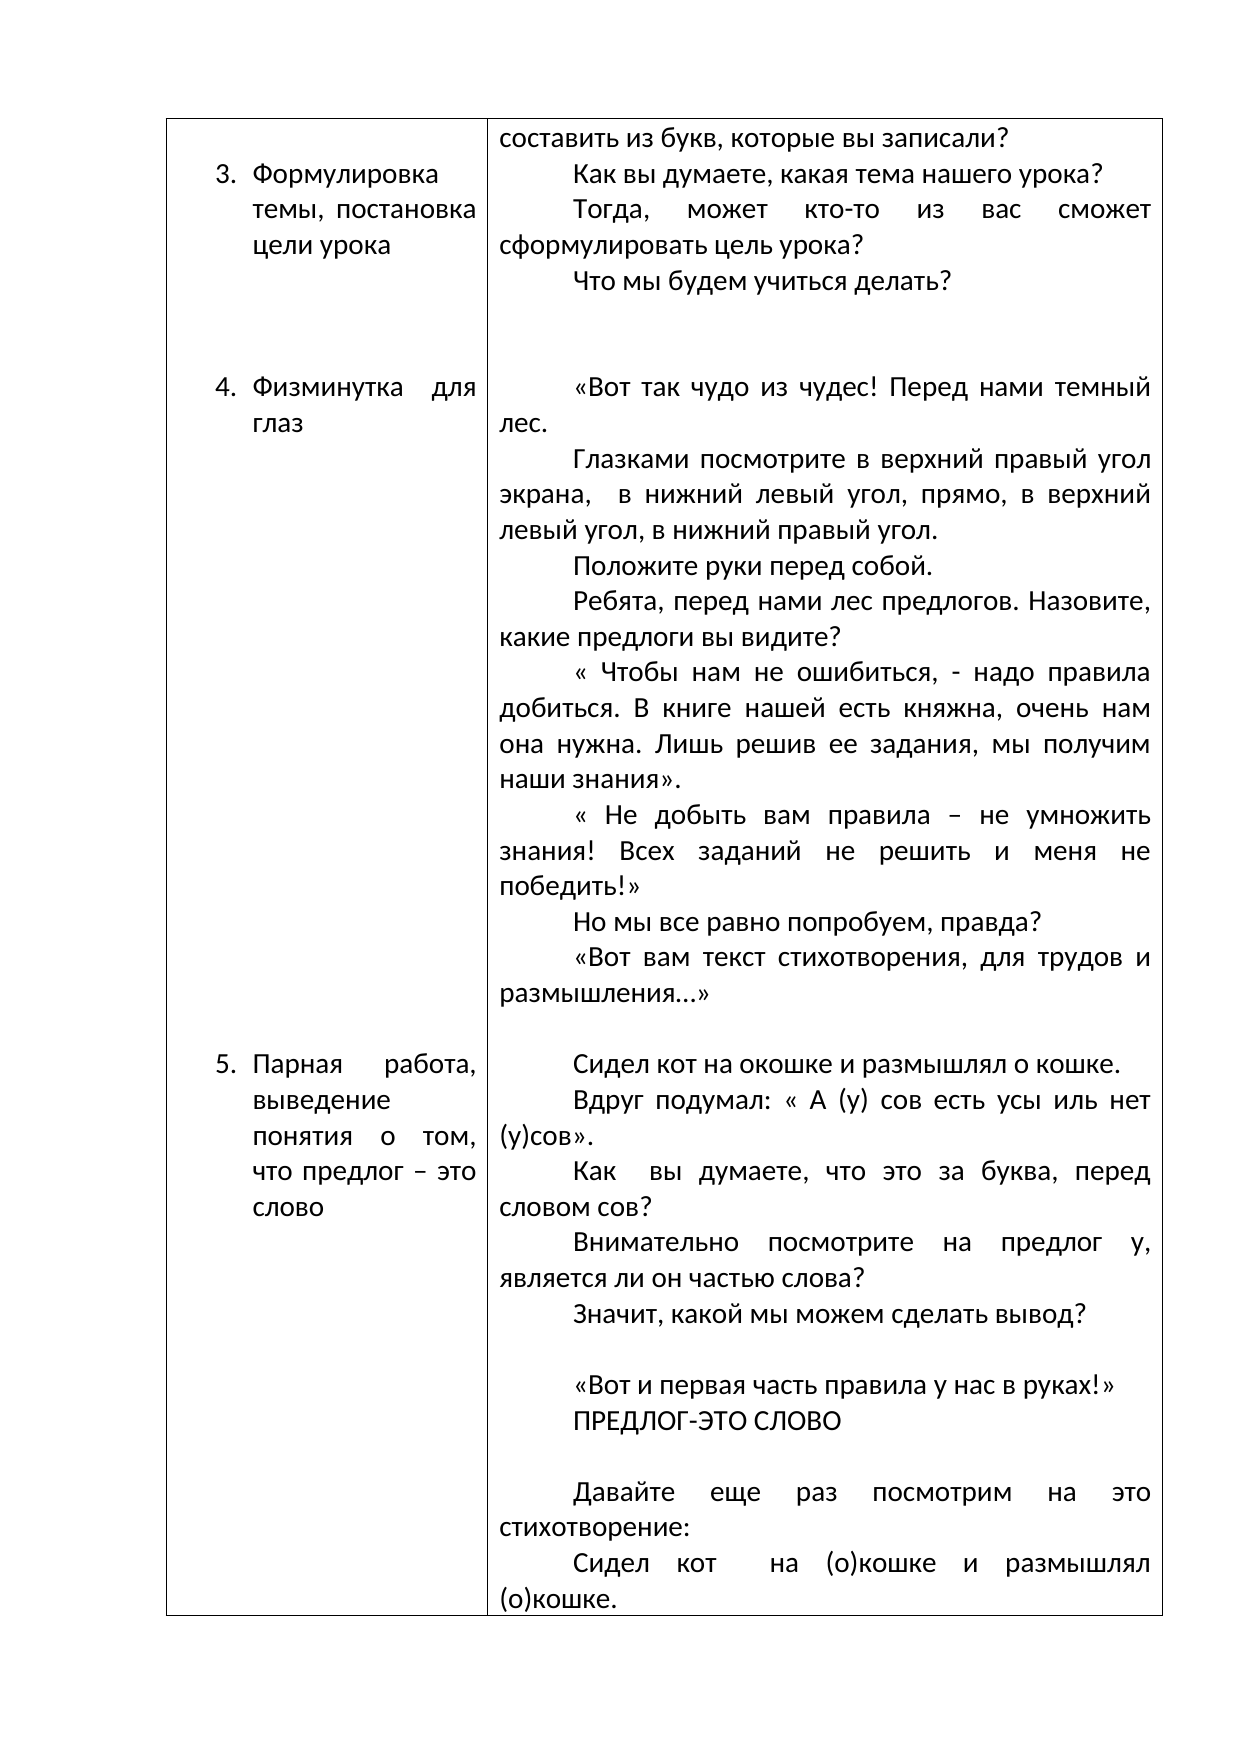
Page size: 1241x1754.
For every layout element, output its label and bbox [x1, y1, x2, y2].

table_cell [488, 119, 1162, 1615]
table_cell [167, 119, 487, 1615]
